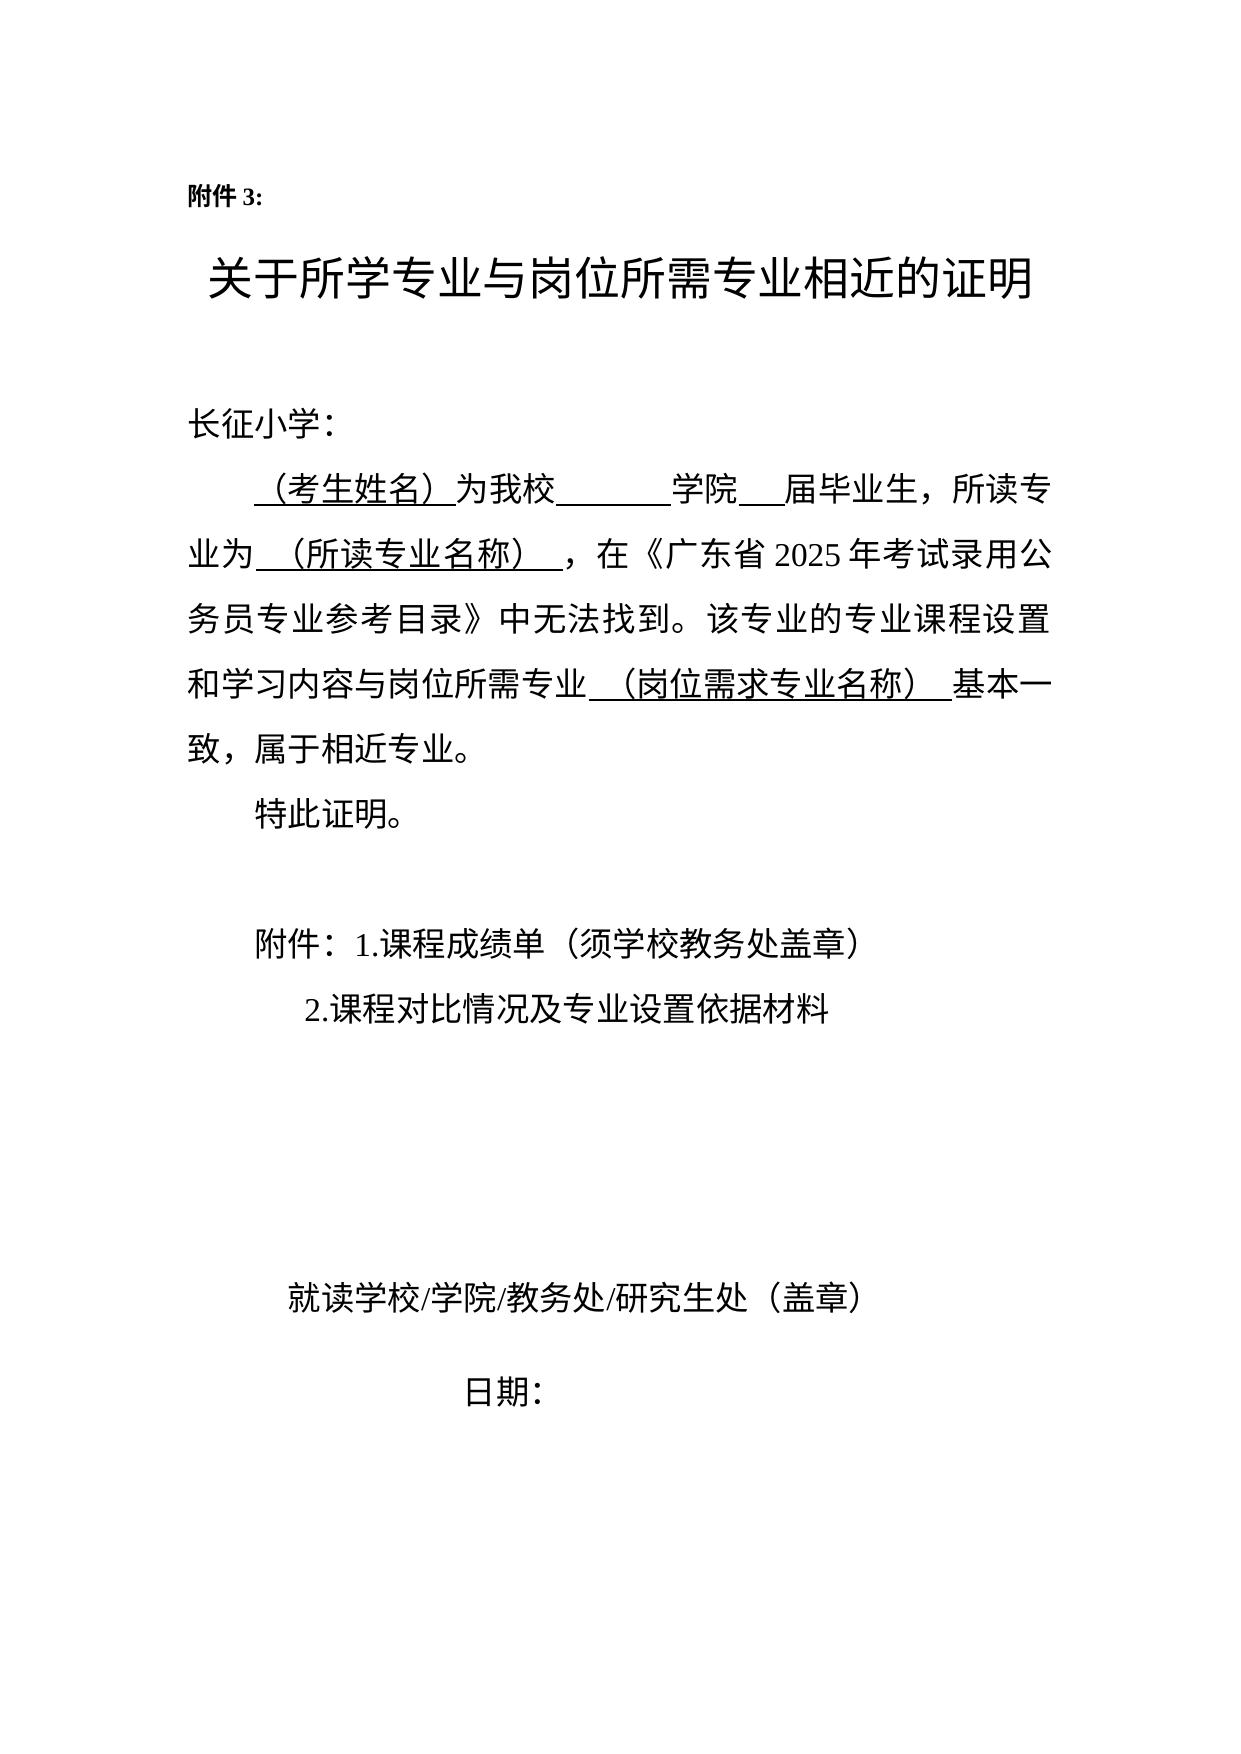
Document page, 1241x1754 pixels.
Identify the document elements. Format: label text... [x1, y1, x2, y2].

text 就读学校/学院/教务处/研究生处（盖章） [187, 1264, 1053, 1329]
text 附件3: [187, 162, 1053, 227]
text 特此证明。 [187, 779, 1053, 844]
text （考生姓名）为我校 学院 届毕业生，所读专业为 （所读专业名称） ，在《广东省2025年考试录用公务员专业参考目录》中无法找到。该专业的专业课程设置和学习内容与岗位所需专业 （岗位需求专业名称） 基本一致，属于相近专业。 [187, 454, 1053, 779]
text 2.课程对比情况及专业设置依据材料 [187, 974, 1053, 1039]
text 长征小学： [187, 389, 1053, 454]
text 关于所学专业与岗位所需专业相近的证明 [187, 227, 1053, 324]
text 日期： [187, 1358, 1053, 1423]
text 附件：1.课程成绩单（须学校教务处盖章） [187, 909, 1053, 974]
